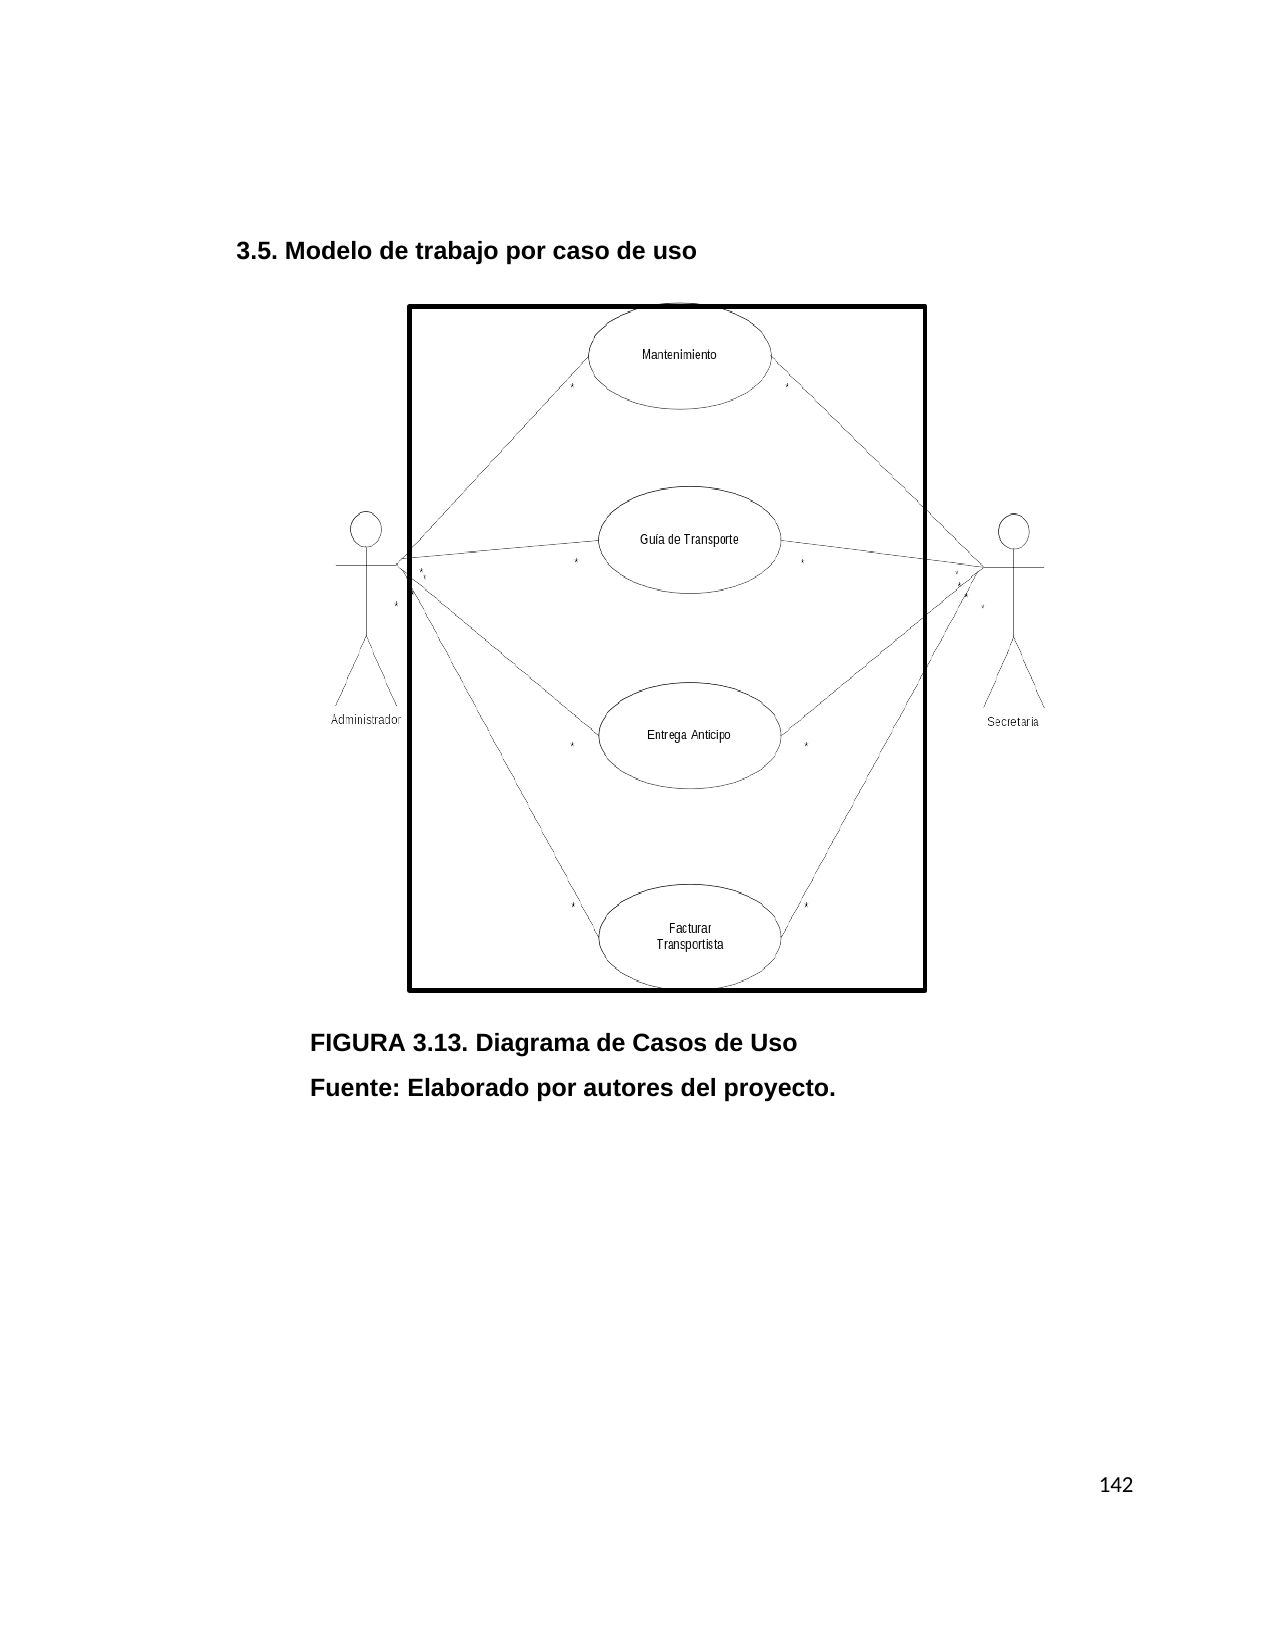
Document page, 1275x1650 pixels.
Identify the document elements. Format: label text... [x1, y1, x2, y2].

text FIGURA 3.13. Diagrama de Casos de Uso [236, 1028, 1133, 1057]
text 3.5. Modelo de trabajo por caso de uso [236, 236, 1133, 265]
text Fuente: Elaborado por autores del proyecto. [236, 1073, 1133, 1102]
